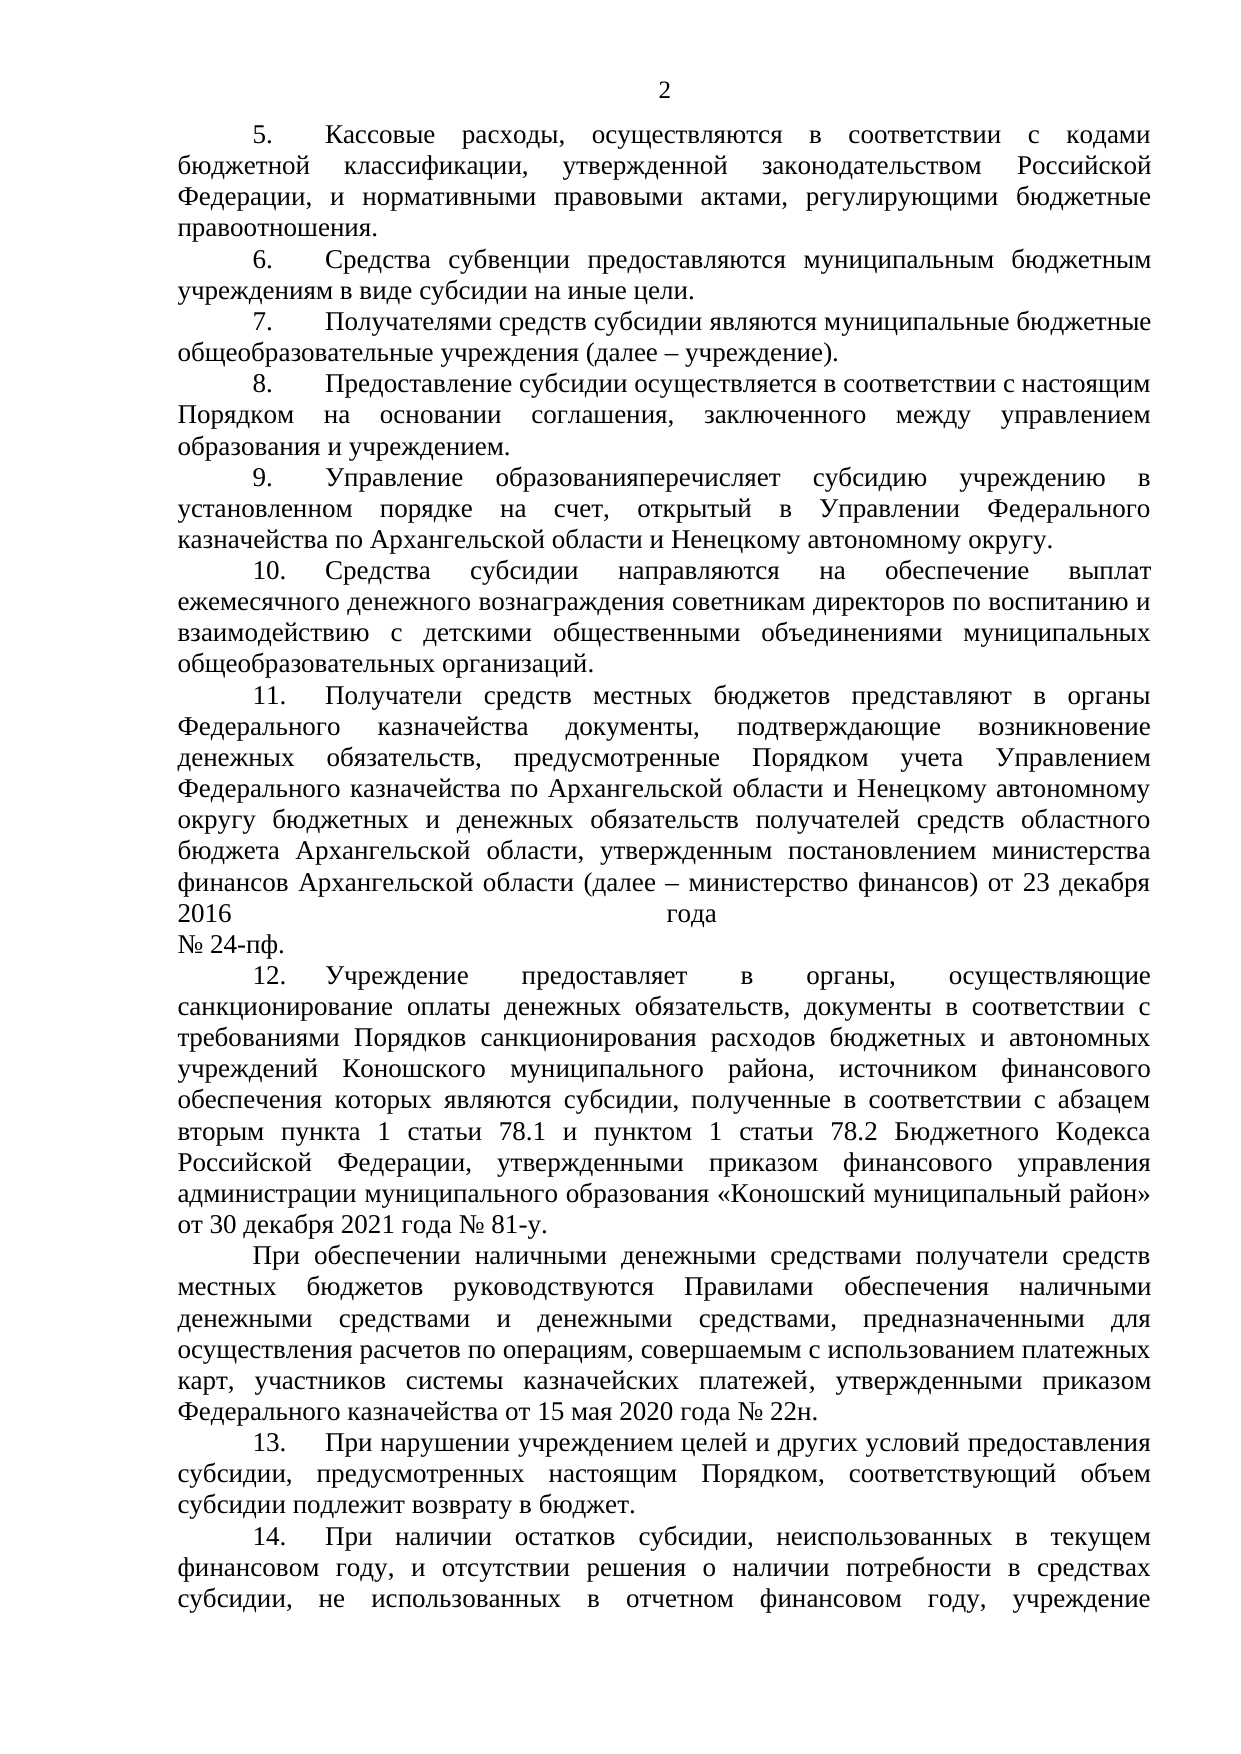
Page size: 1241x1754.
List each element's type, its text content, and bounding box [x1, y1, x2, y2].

list Кассовые расходы, осуществляются в соответствии с кодами бюджетной классификации, утвержденной законодательством Российской Федерации, и нормативными правовыми актами, регулирующими бюджетные правоотношения. [177, 118, 1152, 243]
list Средства субвенции предоставляются муниципальным бюджетным учреждениям в виде субсидии на иные цели. [177, 243, 1152, 305]
list Предоставление субсидии осуществляется в соответствии с настоящим Порядком на основании соглашения, заключенного между управлением образования и учреждением. [177, 367, 1152, 461]
text При обеспечении наличными денежными средствами получатели средств местных бюджетов руководствуются Правилами обеспечения наличными денежными средствами и денежными средствами, предназначенными для осуществления расчетов по операциям, совершаемым с использованием платежных карт, участников системы казначейских платежей, утвержденными приказом Федерального казначейства от 15 мая 2020 года № 22н. [177, 1364, 1152, 1426]
list При нарушении учреждением целей и других условий предоставления субсидии, предусмотренных настоящим Порядком, соответствующий объем субсидии подлежит возврату в бюджет. [177, 1426, 1152, 1520]
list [177, 1520, 1152, 1613]
list Получателями средств субсидии являются муниципальные бюджетные общеобразовательные учреждения (далее – учреждение). [177, 305, 1152, 367]
text При обеспечении наличными денежными средствами получатели средств местных бюджетов руководствуются Правилами обеспечения наличными денежными средствами и денежными средствами, предназначенными для осуществления расчетов по операциям, совершаемым с использованием платежных карт, участников системы казначейских платежей, утвержденными приказом Федерального казначейства от 15 мая 2020 года № 22н. [177, 1239, 1152, 1302]
list Учреждение предоставляет в органы, осуществляющие санкционирование оплаты денежных обязательств, документы в соответствии с требованиями Порядков санкционирования расходов бюджетных и автономных учреждений Коношского муниципального района, источником финансового обеспечения которых являются субсидии, полученные в соответствии с абзацем вторым пункта 1 статьи 78.1 и пунктом 1 статьи 78.2 Бюджетного Кодекса Российской Федерации, утвержденными приказом финансового управления администрации муниципального образования «Коношский муниципальный район» от 30 декабря 2021 года № 81-у. [177, 959, 1152, 1239]
list Управление образованияперечисляет субсидию учреждению в установленном порядке на счет, открытый в Управлении Федерального казначейства по Архангельской области и Ненецкому автономному округу. [177, 461, 1152, 554]
list Средства субсидии направляются на обеспечение выплат ежемесячного денежного вознаграждения советникам директоров по воспитанию и взаимодействию с детскими общественными объединениями муниципальных общеобразовательных организаций. [177, 554, 1152, 679]
list Получатели средств местных бюджетов представляют в органы Федерального казначейства документы, подтверждающие возникновение денежных обязательств, предусмотренные Порядком учета Управлением Федерального казначейства по Архангельской области и Ненецкому автономному округу бюджетных и денежных обязательств получателей средств областного бюджета Архангельской области, утвержденным постановлением министерства финансов Архангельской области (далее – министерство финансов) от 23 декабря 2016 года № 24-пф. [177, 679, 1152, 959]
